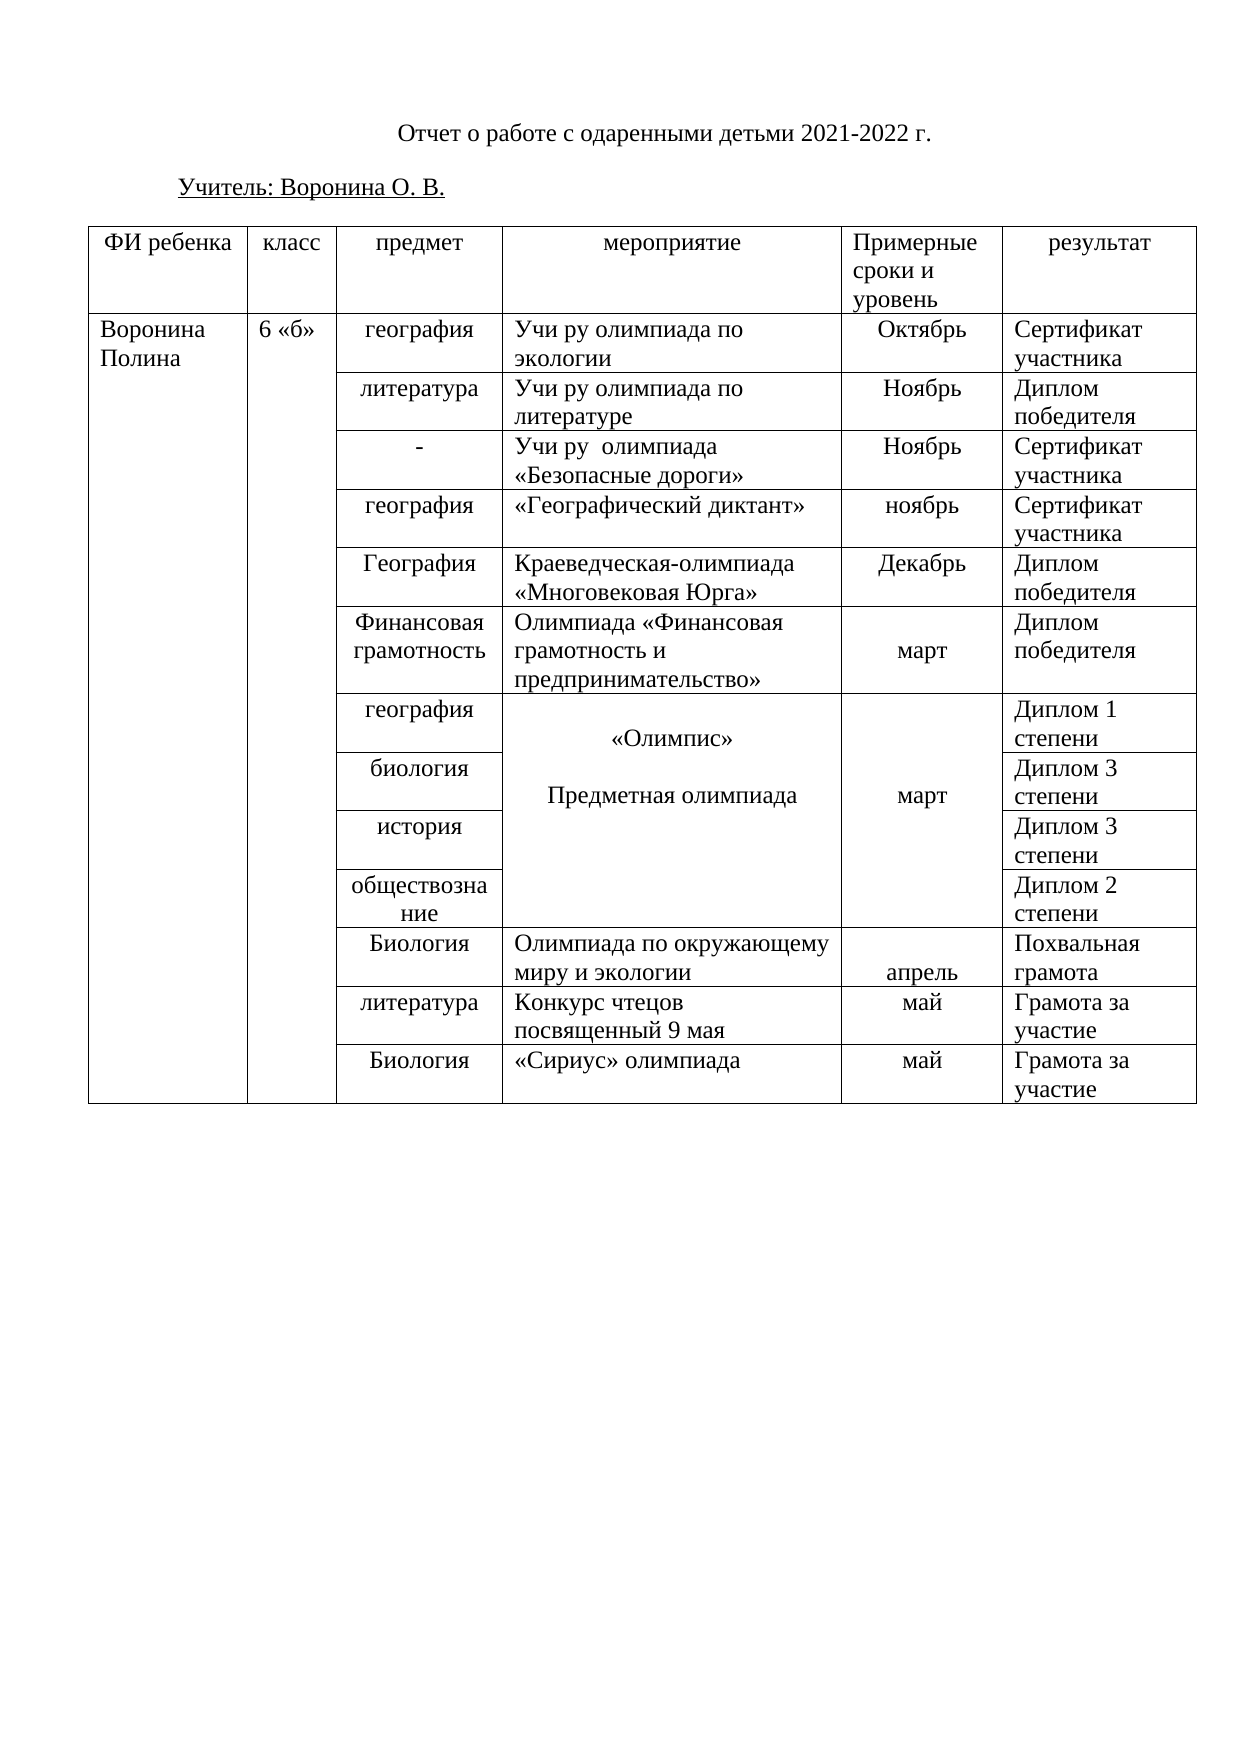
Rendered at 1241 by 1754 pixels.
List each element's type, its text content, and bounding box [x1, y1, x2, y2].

table_header мероприятие [503, 227, 841, 313]
table_cell Октябрь [842, 314, 1002, 372]
table_cell Ноябрь [842, 431, 1002, 489]
text Отчет о работе с одаренными детьми 2021-2022 г. [177, 118, 1152, 147]
table_cell история [337, 811, 502, 869]
table_cell география [337, 490, 502, 547]
table_cell март [842, 607, 1002, 693]
table_header предмет [337, 227, 502, 313]
table_cell Воронина Полина [89, 314, 247, 1103]
table_cell литература [337, 373, 502, 430]
table_cell Сертификат участника [1003, 490, 1196, 547]
table_cell Краеведческая-олимпиада «Многовековая Юрга» [503, 548, 841, 606]
table_cell Олимпиада по окружающему миру и экологии [503, 928, 841, 986]
table_cell Учи ру олимпиада по литературе [503, 373, 841, 430]
table_cell Диплом 2 степени [1003, 870, 1196, 927]
table_header ФИ ребенка [89, 227, 247, 313]
table_cell География [337, 548, 502, 606]
table_cell литература [337, 987, 502, 1044]
table_cell Ноябрь [842, 373, 1002, 430]
table_cell «Географический диктант» [503, 490, 841, 547]
table_cell Биология [337, 928, 502, 986]
table_cell Диплом 1 степени [1003, 694, 1196, 752]
table_cell 6 «б» [248, 314, 336, 1103]
table_cell Сертификат участника [1003, 314, 1196, 372]
table_cell Диплом победителя [1003, 373, 1196, 430]
table_cell май [842, 1045, 1002, 1103]
table_cell «Олимпис» Предметная олимпиада [503, 694, 841, 927]
table_cell Диплом 3 степени [1003, 811, 1196, 869]
table_cell Диплом победителя [1003, 607, 1196, 693]
table_cell март [842, 694, 1002, 927]
table_cell апрель [842, 928, 1002, 986]
table_header результат [1003, 227, 1196, 313]
table_cell май [842, 987, 1002, 1044]
table_cell Похвальная грамота [1003, 928, 1196, 986]
table_cell Конкурс чтецов посвященный 9 мая [503, 987, 841, 1044]
table_cell Биология [337, 1045, 502, 1103]
table_cell обществознание [337, 870, 502, 927]
table_cell Грамота за участие [1003, 1045, 1196, 1103]
table_header Примерные сроки и уровень [842, 227, 1002, 313]
table_header класс [248, 227, 336, 313]
table_cell Диплом 3 степени [1003, 753, 1196, 810]
table_cell «Сириус» олимпиада [503, 1045, 841, 1103]
table_cell - [337, 431, 502, 489]
table_cell Учи ру олимпиада по экологии [503, 314, 841, 372]
table_cell Финансовая грамотность [337, 607, 502, 693]
table_cell биология [337, 753, 502, 810]
table_cell Учи ру олимпиада «Безопасные дороги» [503, 431, 841, 489]
table_cell Олимпиада «Финансовая грамотность и предпринимательство» [503, 607, 841, 693]
table_cell Сертификат участника [1003, 431, 1196, 489]
table_cell ноябрь [842, 490, 1002, 547]
table_cell Декабрь [842, 548, 1002, 606]
table_cell география [337, 694, 502, 752]
table_cell Диплом победителя [1003, 548, 1196, 606]
table_cell Грамота за участие [1003, 987, 1196, 1044]
text Учитель: Воронина О. В. [177, 172, 1152, 201]
table_cell география [337, 314, 502, 372]
